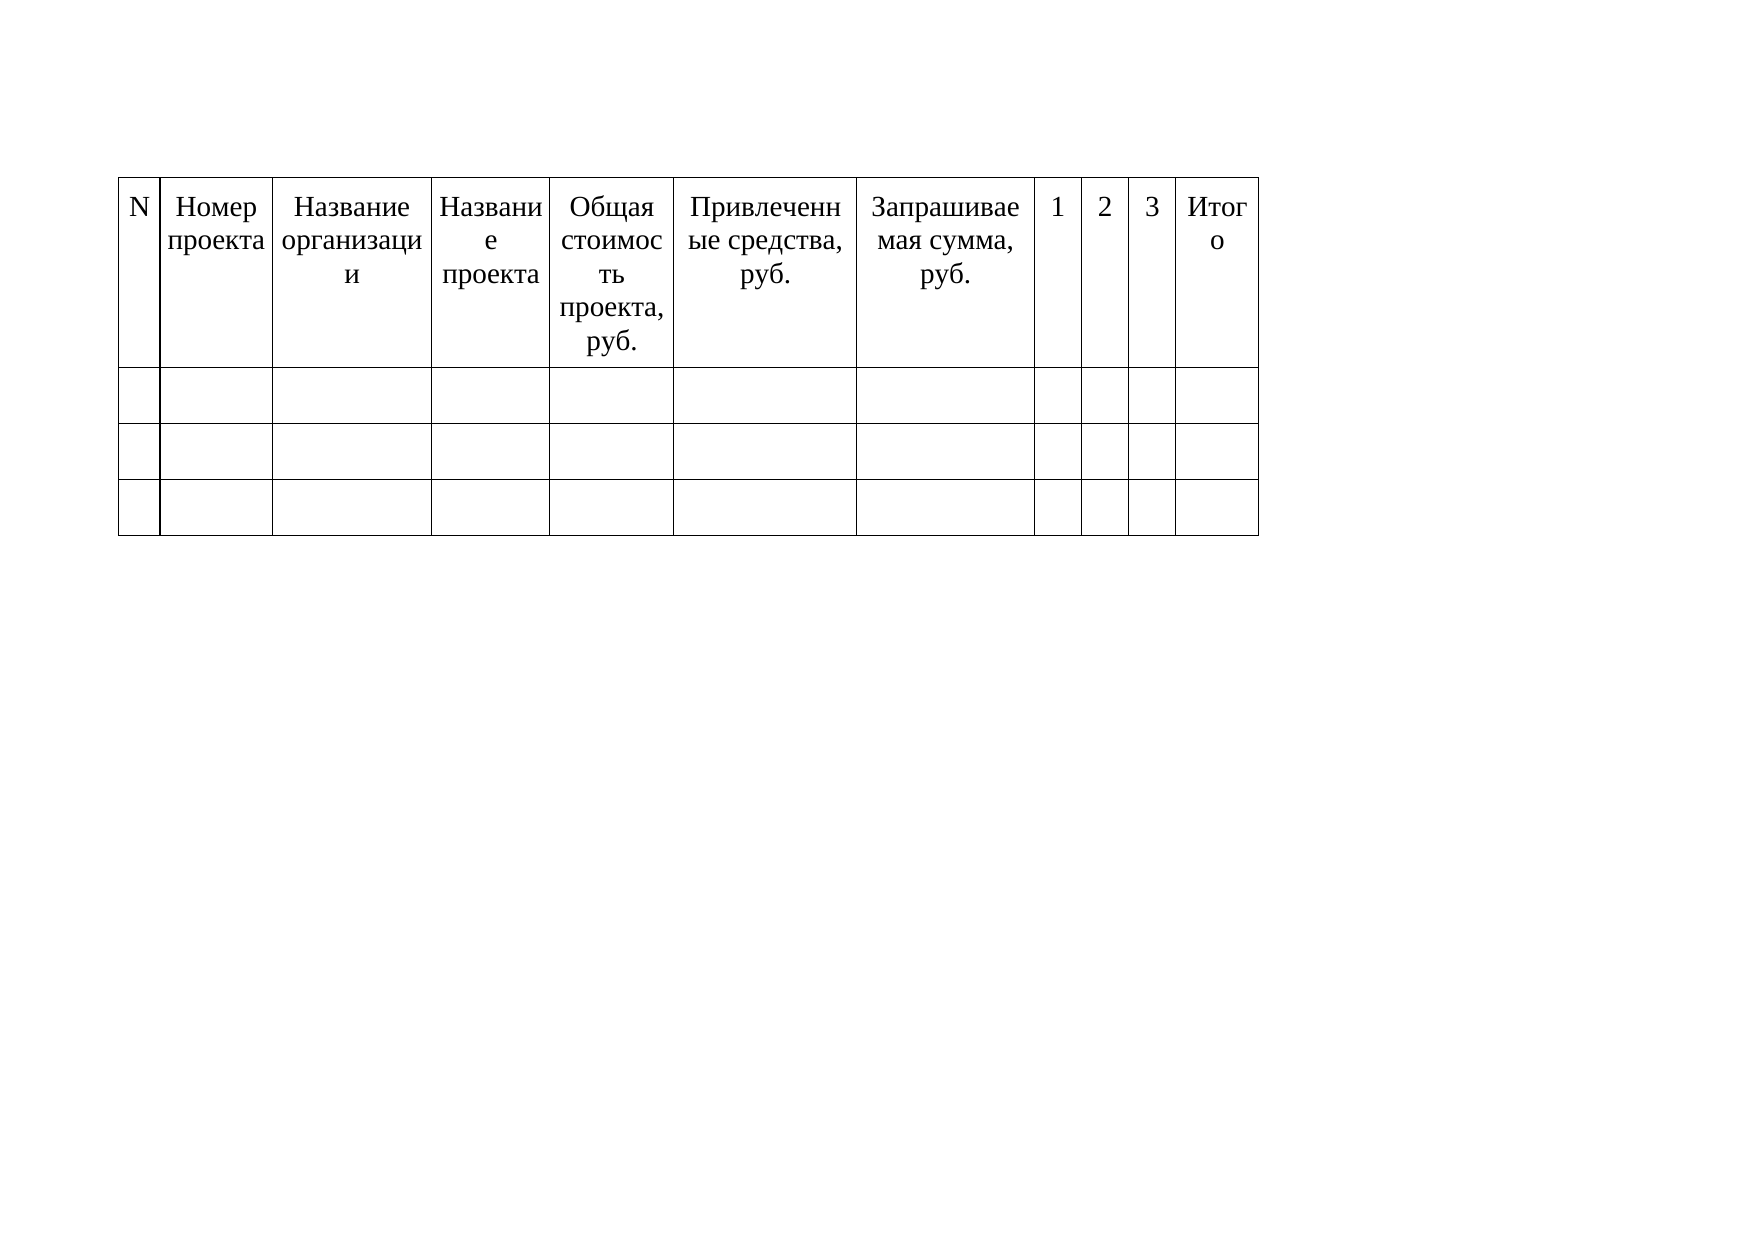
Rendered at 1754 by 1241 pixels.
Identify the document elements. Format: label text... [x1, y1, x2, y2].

table_cell [1129, 424, 1175, 479]
table_cell [550, 480, 673, 535]
table_cell [550, 368, 673, 423]
table_cell [857, 480, 1034, 535]
table_header Запрашиваемая сумма, руб. [857, 178, 1034, 367]
table_cell [1082, 368, 1128, 423]
table_cell [432, 480, 549, 535]
table_cell [161, 424, 272, 479]
table_cell [1082, 424, 1128, 479]
table_header 2 [1082, 178, 1128, 367]
table_header 1 [1035, 178, 1081, 367]
table_cell [1035, 424, 1081, 479]
table_cell [432, 368, 549, 423]
table_header Название организации [273, 178, 431, 367]
table_cell [1035, 480, 1081, 535]
table_header N [119, 178, 159, 367]
table_cell [550, 424, 673, 479]
table_header Название проекта [432, 178, 549, 367]
table_cell [119, 368, 159, 423]
table_cell [1176, 480, 1258, 535]
table_cell [161, 480, 272, 535]
table_header Итого [1176, 178, 1258, 367]
table_cell [857, 368, 1034, 423]
table_cell [119, 480, 159, 535]
table_cell [119, 424, 159, 479]
table_cell [674, 424, 856, 479]
table_cell [161, 368, 272, 423]
table_cell [1176, 368, 1258, 423]
table_cell [432, 424, 549, 479]
table_cell [1082, 480, 1128, 535]
table_cell [674, 480, 856, 535]
table_cell [273, 424, 431, 479]
table_cell [1176, 424, 1258, 479]
table_header 3 [1129, 178, 1175, 367]
table_cell [674, 368, 856, 423]
table_cell [1129, 368, 1175, 423]
table_cell [857, 424, 1034, 479]
table_header Номер проекта [161, 178, 272, 367]
table_cell [273, 368, 431, 423]
table_header Привлеченные средства, руб. [674, 178, 856, 367]
table_cell [273, 480, 431, 535]
table_cell [1035, 368, 1081, 423]
table_cell [1129, 480, 1175, 535]
table_header Общая стоимость проекта, руб. [550, 178, 673, 367]
